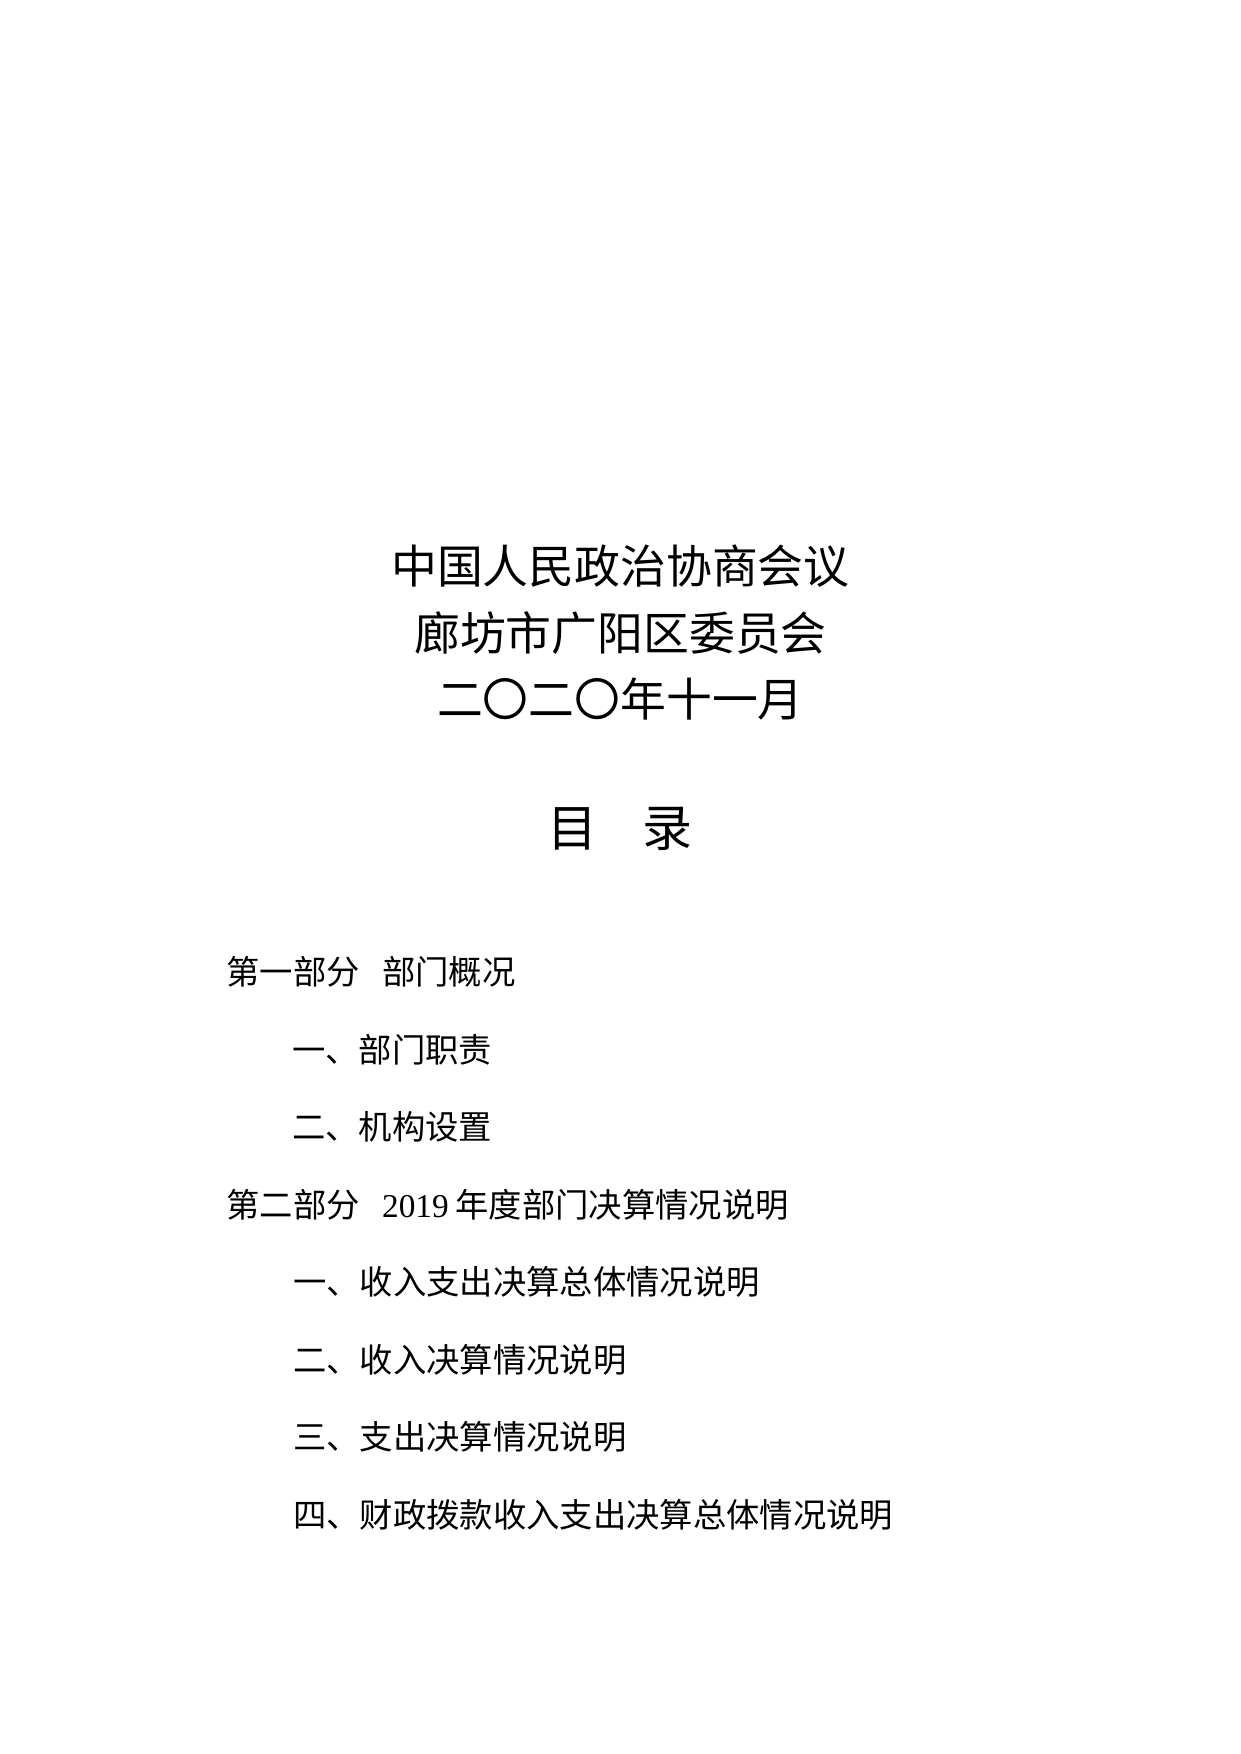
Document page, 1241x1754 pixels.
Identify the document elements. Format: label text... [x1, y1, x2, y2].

text 第一部分 部门概况 [159, 936, 1081, 997]
text 二、收入决算情况说明 [226, 1323, 1081, 1384]
text 二〇二〇年十一月 [159, 663, 1081, 729]
text 一、部门职责 [159, 1013, 1081, 1074]
text 四、财政拨款收入支出决算总体情况说明 [226, 1478, 1081, 1539]
text 一、收入支出决算总体情况说明 [226, 1246, 1081, 1307]
text 第二部分 2019年度部门决算情况说明 [159, 1168, 1081, 1229]
text 中国人民政治协商会议 [159, 531, 1081, 597]
text 目 录 [159, 798, 1081, 858]
text 廊坊市广阳区委员会 [159, 597, 1081, 663]
text 三、支出决算情况说明 [226, 1401, 1081, 1462]
text 二、机构设置 [159, 1091, 1081, 1152]
